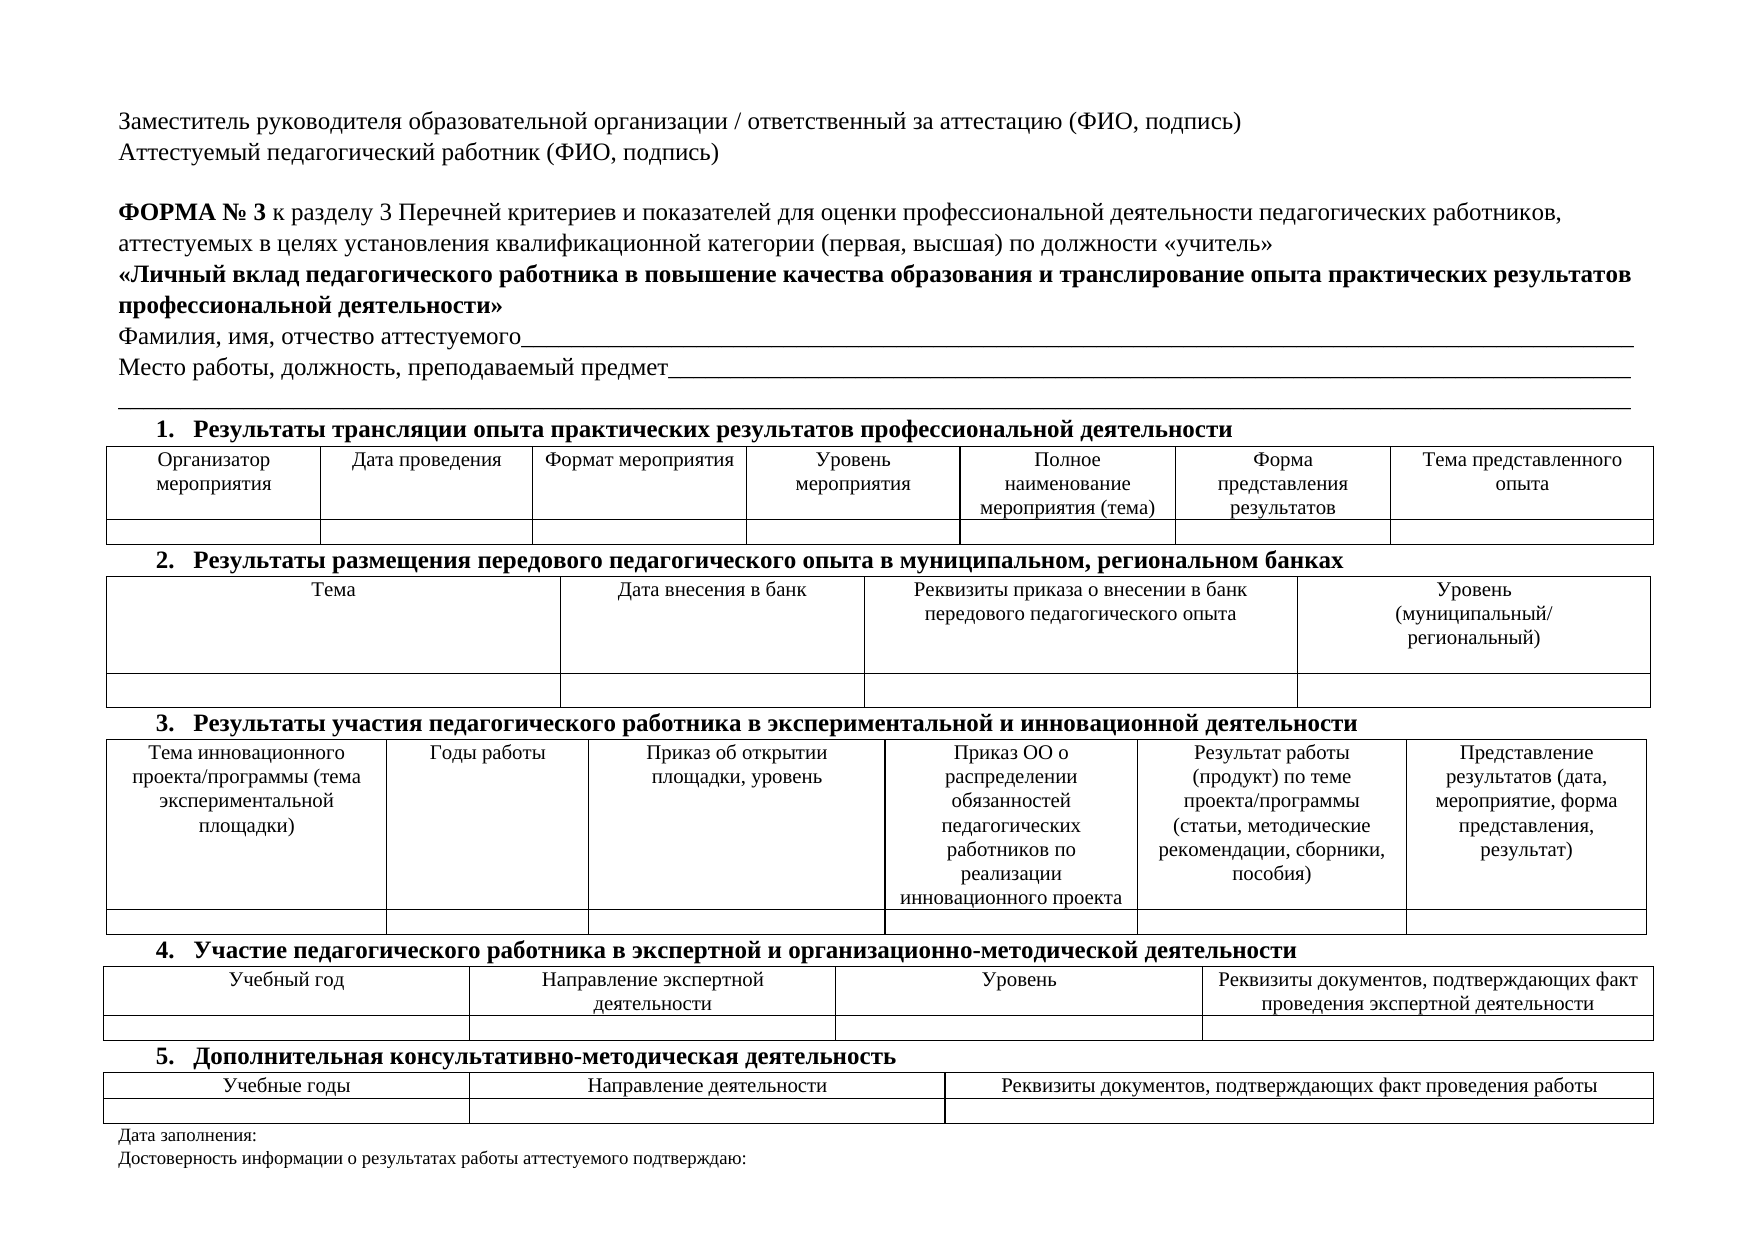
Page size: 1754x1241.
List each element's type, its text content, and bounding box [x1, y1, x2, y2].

table_header Учебные годы [104, 1073, 469, 1097]
table_cell [387, 910, 588, 934]
table_header Представление результатов (дата, мероприятие, форма представления, результат) [1407, 740, 1646, 909]
table_cell [1391, 520, 1653, 544]
table_cell [321, 520, 532, 544]
text Фамилия, имя, отчество аттестуемого_________________________________________________________________________________________ [118, 321, 1695, 350]
table_cell [946, 1099, 1653, 1122]
table_header Уровень мероприятия [747, 447, 959, 519]
table_header Реквизиты приказа о внесении в банк передового педагогического опыта [865, 577, 1297, 673]
table_cell [1298, 674, 1650, 707]
text «Личный вклад педагогического работника в повышение качества образования и транслирование опыта практических результатов профессиональной деятельности» [118, 259, 1695, 319]
table_header Тема представленного опыта [1391, 447, 1653, 519]
table_cell [886, 910, 1137, 934]
text Место работы, должность, преподаваемый предмет_____________________________________________________________________________ [118, 352, 1695, 381]
list Результаты участия педагогического работника в экспериментальной и инновационной деятельности [156, 708, 1695, 737]
table_cell [747, 520, 959, 544]
list Участие педагогического работника в экспертной и организационно-методической деятельности [156, 935, 1695, 964]
table_cell [961, 520, 1175, 544]
table_cell [470, 1099, 944, 1122]
table_cell [1407, 910, 1646, 934]
table_header Направление деятельности [470, 1073, 944, 1097]
table_header Дата проведения [321, 447, 532, 519]
table_header Тема [107, 577, 560, 673]
table_cell [1138, 910, 1406, 934]
text Заместитель руководителя образовательной организации / ответственный за аттестацию (ФИО, подпись) [118, 106, 1695, 135]
table_header Форма представления результатов [1176, 447, 1390, 519]
text аттестуемых в целях установления квалификационной категории (первая, высшая) по должности «учитель» [118, 228, 1695, 257]
table_cell [470, 1016, 835, 1040]
text Достоверность информации о результатах работы аттестуемого подтверждаю: [118, 1147, 1695, 1168]
table_header Уровень (муниципальный/ региональный) [1298, 577, 1650, 673]
table_cell [104, 1016, 469, 1040]
table_cell [107, 674, 560, 707]
table_header Приказ об открытии площадки, уровень [589, 740, 884, 909]
table_cell [836, 1016, 1202, 1040]
table_header Формат мероприятия [533, 447, 746, 519]
table_header Тема инновационного проекта/программы (тема экспериментальной площадки) [107, 740, 386, 909]
table_header Уровень [836, 967, 1202, 1015]
table_cell [533, 520, 746, 544]
table_header Организатор мероприятия [107, 447, 320, 519]
table_cell [107, 520, 320, 544]
table_cell [589, 910, 884, 934]
table_header Реквизиты документов, подтверждающих факт проведения экспертной деятельности [1203, 967, 1653, 1015]
table_cell [865, 674, 1297, 707]
table_cell [104, 1099, 469, 1122]
table_header Результат работы (продукт) по теме проекта/программы (статьи, методические рекомендации, сборники, пособия) [1138, 740, 1406, 909]
table_cell [107, 910, 386, 934]
text _________________________________________________________________________________________________________________________ [118, 383, 1695, 412]
table_cell [561, 674, 864, 707]
table_header Дата внесения в банк [561, 577, 864, 673]
text ФОРМА № 3 к разделу 3 Перечней критериев и показателей для оценки профессиональной деятельности педагогических работников, [118, 197, 1695, 226]
table_header Полное наименование мероприятия (тема) [961, 447, 1175, 519]
table_header Годы работы [387, 740, 588, 909]
list Результаты трансляции опыта практических результатов профессиональной деятельности [156, 414, 1695, 443]
table_header Учебный год [104, 967, 469, 1015]
table_header Приказ ОО о распределении обязанностей педагогических работников по реализации инновационного проекта [886, 740, 1137, 909]
table_cell [1176, 520, 1390, 544]
list Дополнительная консультативно-методическая деятельность [156, 1041, 1695, 1070]
table_header Направление экспертной деятельности [470, 967, 835, 1015]
text Аттестуемый педагогический работник (ФИО, подпись) [118, 137, 1695, 166]
table_cell [1203, 1016, 1653, 1040]
text Дата заполнения: [118, 1123, 1695, 1145]
table_header Реквизиты документов, подтверждающих факт проведения работы [946, 1073, 1653, 1097]
list Результаты размещения передового педагогического опыта в муниципальном, региональном банках [156, 545, 1695, 574]
